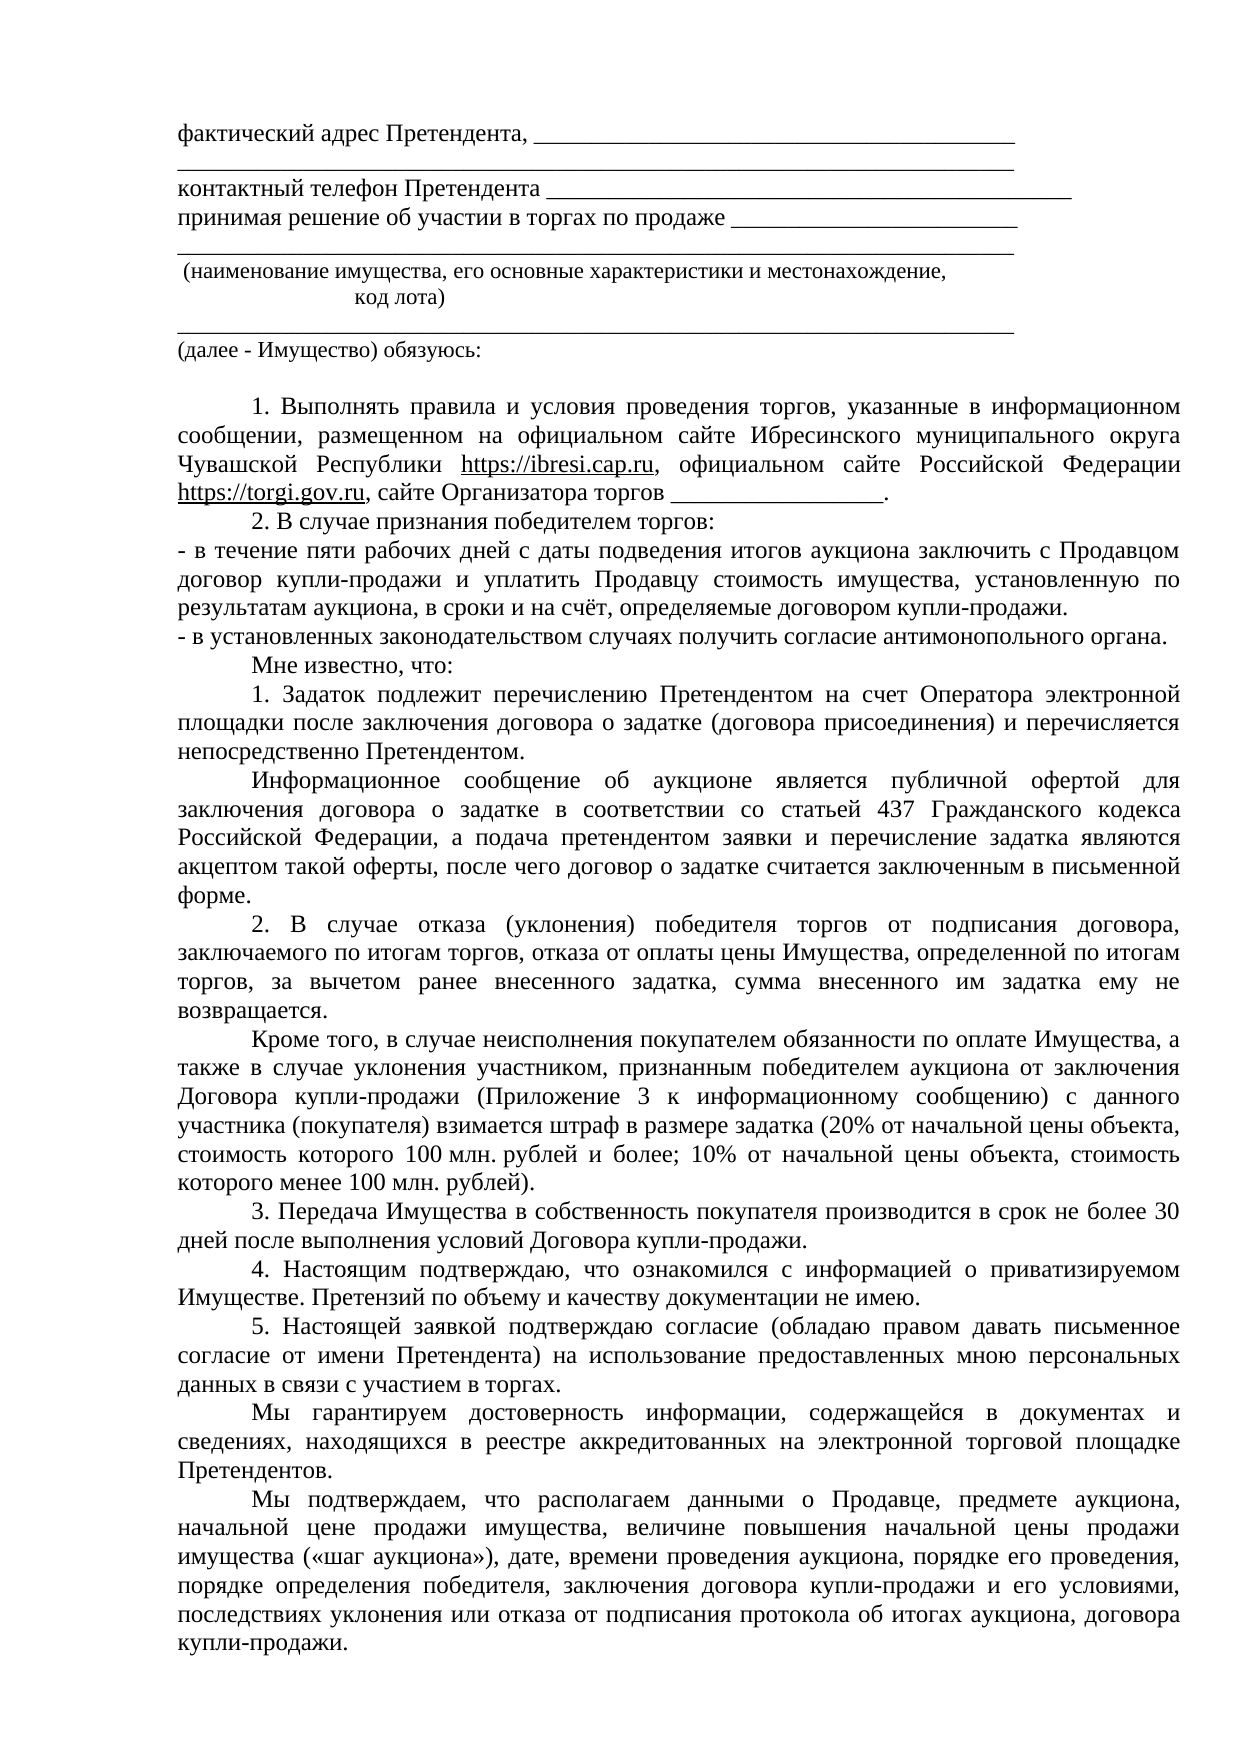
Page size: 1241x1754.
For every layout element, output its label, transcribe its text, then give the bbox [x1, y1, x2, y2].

text Информационное сообщение об аукционе является публичной офертой для заключения договора о задатке в соответствии со статьей 437 Гражданского кодекса Российской Федерации, а подача претендентом заявки и перечисление задатка являются акцептом такой оферты, после чего договор о задатке считается заключенным в письменной форме. [177, 765, 1181, 909]
text _________________________________________________________________________ [177, 231, 1181, 257]
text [177, 147, 1181, 173]
text 2. В случае отказа (уклонения) победителя торгов от подписания договора, заключаемого по итогам торгов, отказа от оплаты цены Имущества, определенной по итогам торгов, за вычетом ранее внесенного задатка, сумма внесенного им задатка ему не возвращается. [177, 909, 1181, 1024]
text (наименование имущества, его основные характеристики и местонахождение, [177, 257, 1181, 283]
text 4. Настоящим подтверждаю, что ознакомился с информацией о приватизируемом Имуществе. Претензий по объему и качеству документации не имею. [177, 1254, 1181, 1311]
text 3. Передача Имущества в собственность покупателя производится в срок не более 30 дней после выполнения условий Договора купли-продажи. [177, 1196, 1181, 1254]
text 1. Задаток подлежит перечислению Претендентом на счет Оператора электронной площадки после заключения договора о задатке (договора присоединения) и перечисляется непосредственно Претендентом. [177, 679, 1181, 765]
text - в установленных законодательством случаях получить согласие антимонопольного органа. [177, 621, 1181, 650]
text (далее - Имущество) обязуюсь: [177, 336, 1181, 362]
text 1. Выполнять правила и условия проведения торгов, указанные в информационном сообщении, размещенном на официальном сайте Ибресинского муниципального округа Чувашской Республики https://ibresi.cap.ru, официальном сайте Российской Федерации https://torgi.gov.ru, сайте Организатора торгов _________________. [177, 391, 1181, 506]
text принимая решение об участии в торгах по продаже _________________________ [177, 202, 1181, 231]
text Мне известно, что: [177, 650, 1181, 679]
text Мы подтверждаем, что располагаем данными о Продавце, предмете аукциона, начальной цене продажи имущества, величине повышения начальной цены продажи имущества («шаг аукциона»), дате, времени проведения аукциона, порядке его проведения, порядке определения победителя, заключения договора купли-продажи и его условиями, последствиях уклонения или отказа от подписания протокола об итогах аукциона, договора купли-продажи. [177, 1484, 1181, 1656]
text код лота) [177, 283, 1181, 310]
text Кроме того, в случае неисполнения покупателем обязанности по оплате Имущества, а также в случае уклонения участником, признанным победителем аукциона от заключения Договора купли-продажи (Приложение 3 к информационному сообщению) с данного участника (покупателя) взимается штраф в размере задатка (20% от начальной цены объекта, стоимость которого 100 млн. рублей и более; 10% от начальной цены объекта, стоимость которого менее 100 млн. рублей). [177, 1024, 1181, 1196]
text фактический адрес Претендента, __________________________________________ [177, 118, 1181, 147]
text 2. В случае признания победителем торгов: [177, 506, 1181, 535]
text 5. Настоящей заявкой подтверждаю согласие (обладаю правом давать письменное согласие от имени Претендента) на использование предоставленных мною персональных данных в связи с участием в торгах. [177, 1311, 1181, 1397]
text _________________________________________________________________________ [177, 310, 1181, 336]
text - в течение пяти рабочих дней с даты подведения итогов аукциона заключить с Продавцом договор купли-продажи и уплатить Продавцу стоимость имущества, установленную по результатам аукциона, в сроки и на счёт, определяемые договором купли-продажи. [177, 535, 1181, 621]
text контактный телефон Претендента __________________________________________ [177, 173, 1181, 202]
text Мы гарантируем достоверность информации, содержащейся в документах и сведениях, находящихся в реестре аккредитованных на электронной торговой площадке Претендентов. [177, 1397, 1181, 1484]
